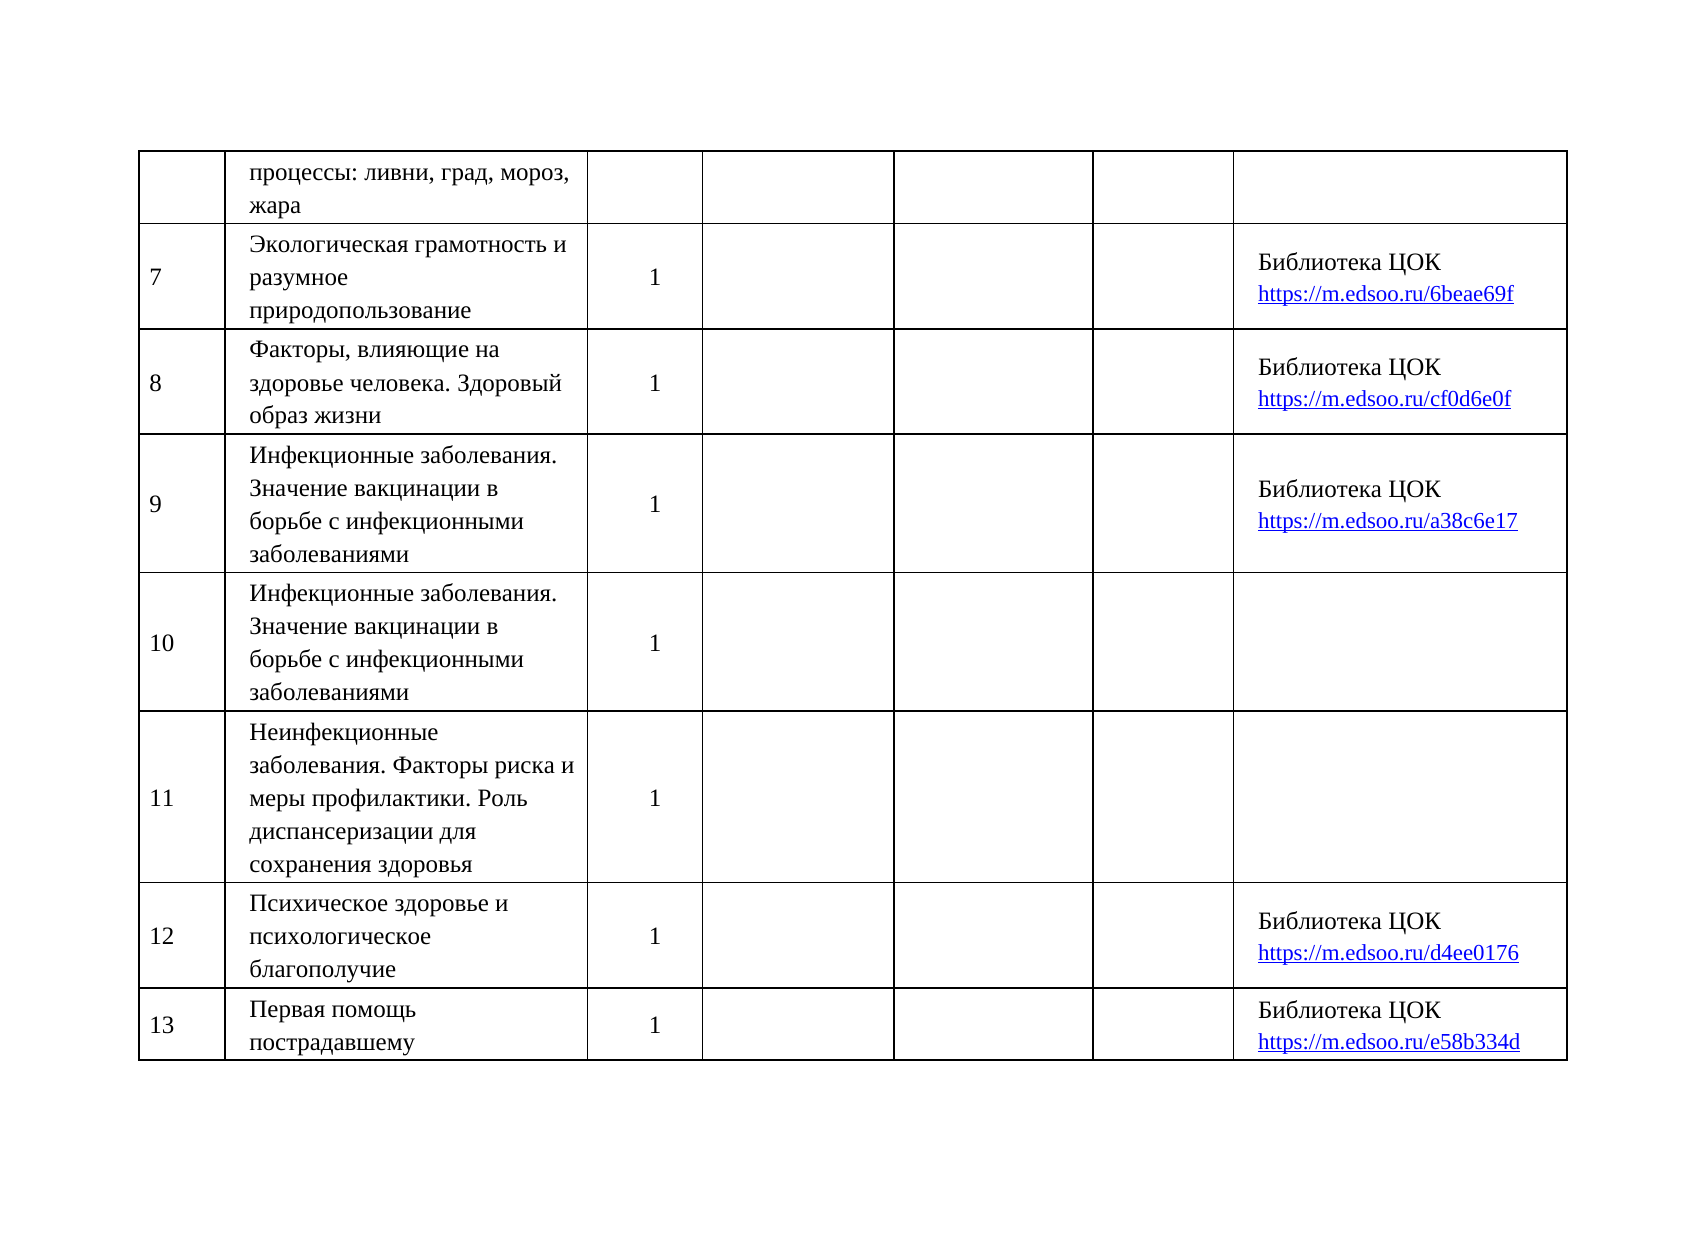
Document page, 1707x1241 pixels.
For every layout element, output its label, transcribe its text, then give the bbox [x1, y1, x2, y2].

table_cell [1094, 883, 1233, 987]
table_cell Инфекционные заболевания. Значение вакцинации в борьбе с инфекционными заболеваниями [226, 435, 587, 572]
table_cell 1 [588, 152, 702, 222]
table_cell 8 [140, 330, 224, 433]
table_cell 13 [140, 989, 224, 1059]
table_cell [1234, 989, 1566, 1059]
table_cell Библиотека ЦОК https://m.edsoo.ru/d4ee0176 [1234, 883, 1566, 987]
table_cell 1 [588, 224, 702, 328]
table_cell [703, 152, 893, 222]
table_cell Инфекционные заболевания. Значение вакцинации в борьбе с инфекционными заболеваниями [226, 573, 587, 710]
table_cell Библиотека ЦОК https://m.edsoo.ru/cf0d6e0f [1234, 330, 1566, 433]
table_cell [895, 883, 1092, 987]
table_cell [703, 435, 893, 572]
table_cell [1094, 224, 1233, 328]
table_cell Психическое здоровье и психологическое благополучие [226, 883, 587, 987]
table_cell Неинфекционные заболевания. Факторы риска и меры профилактики. Роль диспансеризации для сохранения здоровья [226, 712, 587, 882]
table_cell [1094, 712, 1233, 882]
table_cell [703, 573, 893, 710]
table_cell 10 [140, 573, 224, 710]
table_cell [1234, 573, 1566, 710]
table_cell 11 [140, 712, 224, 882]
table_cell 1 [588, 435, 702, 572]
table_cell [1094, 435, 1233, 572]
table_cell [895, 712, 1092, 882]
table_cell 12 [140, 883, 224, 987]
table_cell 1 [588, 883, 702, 987]
table_cell Экологическая грамотность и разумное природопользование [226, 224, 587, 328]
table_cell 9 [140, 435, 224, 572]
table_cell 1 [588, 989, 702, 1059]
table_cell 1 [588, 330, 702, 433]
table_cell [226, 152, 587, 222]
table_cell 6 [140, 152, 224, 222]
table_cell [1094, 330, 1233, 433]
table_cell [1094, 152, 1233, 222]
table_cell [895, 224, 1092, 328]
table_cell [703, 712, 893, 882]
table_cell [703, 989, 893, 1059]
table_cell [895, 330, 1092, 433]
table_cell [895, 989, 1092, 1059]
table_cell [703, 330, 893, 433]
table_cell [703, 883, 893, 987]
table_cell Библиотека ЦОК https://m.edsoo.ru/a38c6e17 [1234, 435, 1566, 572]
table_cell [226, 989, 587, 1059]
table_cell [895, 573, 1092, 710]
table_cell [895, 152, 1092, 222]
table_cell [1234, 712, 1566, 882]
table_cell [895, 435, 1092, 572]
table_cell 7 [140, 224, 224, 328]
table_cell 1 [588, 712, 702, 882]
table_cell Библиотека ЦОК https://m.edsoo.ru/6beae69f [1234, 224, 1566, 328]
table_cell [1094, 573, 1233, 710]
table_cell Факторы, влияющие на здоровье человека. Здоровый образ жизни [226, 330, 587, 433]
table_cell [1234, 152, 1566, 222]
table_cell [1094, 989, 1233, 1059]
table_cell 1 [588, 573, 702, 710]
table_cell [703, 224, 893, 328]
